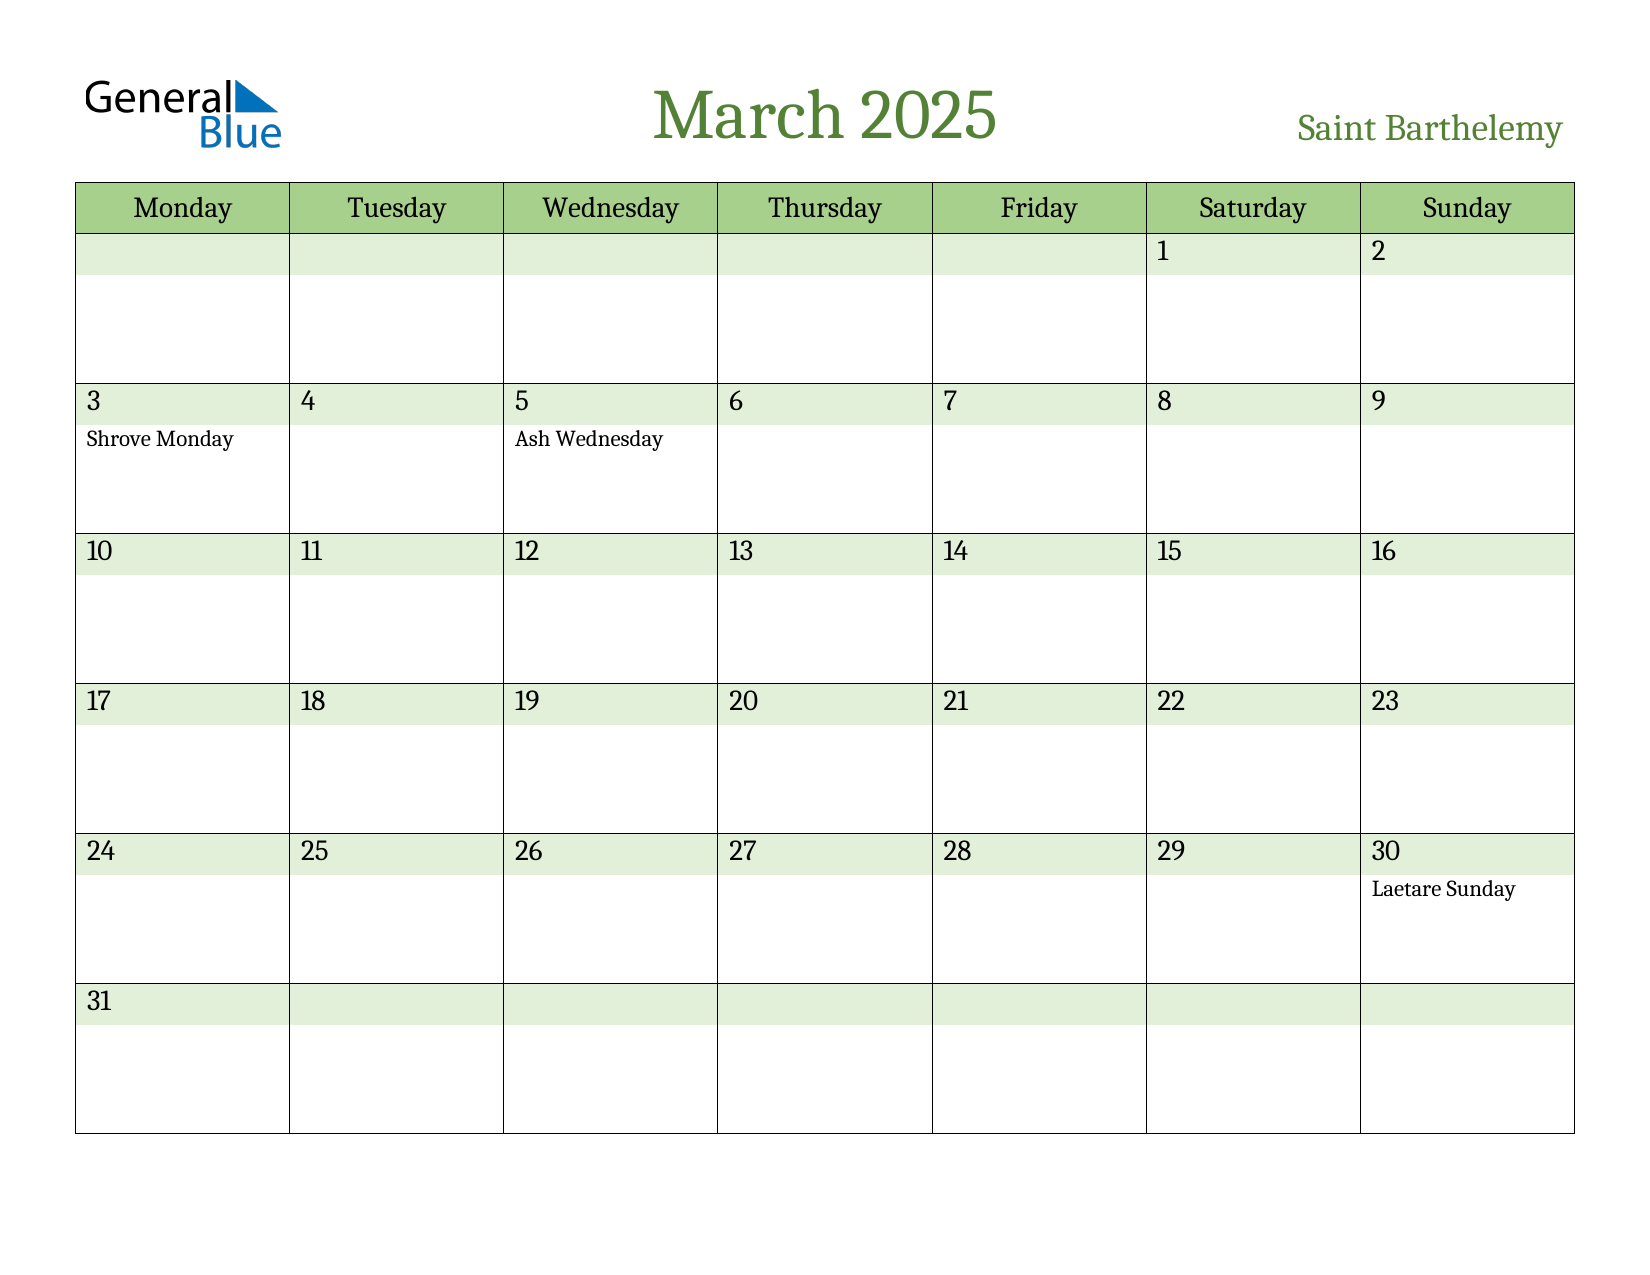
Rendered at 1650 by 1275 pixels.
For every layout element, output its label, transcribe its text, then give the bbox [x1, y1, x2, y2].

table_cell [290, 984, 503, 1025]
table_cell [504, 575, 717, 683]
table_cell 22 [1147, 684, 1360, 725]
table_cell 16 [1361, 534, 1574, 575]
table_cell Sunday [1361, 183, 1574, 233]
table_cell [504, 275, 717, 383]
table_cell 27 [718, 834, 932, 875]
table_cell [718, 725, 932, 833]
table_cell Monday [76, 183, 289, 233]
table_cell 1 [1147, 234, 1360, 275]
table_cell 24 [76, 834, 289, 875]
table_cell 12 [504, 534, 717, 575]
table_cell [718, 575, 932, 683]
table_cell [504, 984, 717, 1025]
table_cell [504, 725, 717, 833]
table_cell 31 [76, 984, 289, 1025]
table_cell 8 [1147, 384, 1360, 425]
table_cell [290, 725, 503, 833]
table_cell [504, 1025, 717, 1133]
table_cell [1147, 984, 1360, 1025]
table_cell [290, 275, 503, 383]
table_cell [290, 234, 503, 275]
table_cell [76, 725, 289, 833]
table_cell 15 [1147, 534, 1360, 575]
table_cell Wednesday [504, 183, 717, 233]
table_cell 19 [504, 684, 717, 725]
table_cell 28 [933, 834, 1146, 875]
table_cell 6 [718, 384, 932, 425]
table_cell Tuesday [290, 183, 503, 233]
table_cell [1361, 575, 1574, 683]
table_cell [1361, 1025, 1574, 1133]
table_cell 18 [290, 684, 503, 725]
table_cell 9 [1361, 384, 1574, 425]
table_cell [76, 1025, 289, 1133]
table_cell 17 [76, 684, 289, 725]
table_cell [1147, 575, 1360, 683]
table_cell [933, 234, 1146, 275]
table_cell 13 [718, 534, 932, 575]
table_cell [1361, 425, 1574, 533]
table_cell [718, 234, 932, 275]
table_cell [933, 275, 1146, 383]
table_cell [504, 875, 717, 983]
table_cell [718, 275, 932, 383]
table_header March 2025 [504, 75, 1146, 182]
table_cell [933, 984, 1146, 1025]
table_cell [933, 725, 1146, 833]
table_cell Friday [933, 183, 1146, 233]
table_cell 10 [76, 534, 289, 575]
table_cell [1147, 875, 1360, 983]
table_cell 26 [504, 834, 717, 875]
table_cell [76, 275, 289, 383]
table_cell 14 [933, 534, 1146, 575]
table_cell 7 [933, 384, 1146, 425]
table_cell [290, 575, 503, 683]
table_cell [933, 1025, 1146, 1133]
table_cell 20 [718, 684, 932, 725]
table_cell [718, 425, 932, 533]
table_cell [1147, 425, 1360, 533]
table_cell [933, 875, 1146, 983]
table_cell 4 [290, 384, 503, 425]
table_cell Ash Wednesday [504, 425, 717, 533]
table_cell [1147, 1025, 1360, 1133]
table_cell [76, 575, 289, 683]
table_cell 3 [76, 384, 289, 425]
table_cell [933, 425, 1146, 533]
table_cell Thursday [718, 183, 932, 233]
table_cell 30 [1361, 834, 1574, 875]
picture [86, 80, 281, 148]
table_cell 11 [290, 534, 503, 575]
table_cell [718, 875, 932, 983]
table_cell 25 [290, 834, 503, 875]
table_cell [1147, 275, 1360, 383]
table_cell [718, 984, 932, 1025]
table_cell [290, 1025, 503, 1133]
table_cell [76, 875, 289, 983]
table_header [76, 75, 503, 182]
table_cell Laetare Sunday [1361, 875, 1574, 983]
table_cell Saturday [1147, 183, 1360, 233]
table_cell 23 [1361, 684, 1574, 725]
table_cell [933, 575, 1146, 683]
table_cell 2 [1361, 234, 1574, 275]
table_cell [1361, 984, 1574, 1025]
table_cell 21 [933, 684, 1146, 725]
table_cell [290, 425, 503, 533]
table_cell [290, 875, 503, 983]
table_cell [76, 234, 289, 275]
table_cell 29 [1147, 834, 1360, 875]
table_cell [718, 1025, 932, 1133]
table_cell [1147, 725, 1360, 833]
table_cell [1361, 275, 1574, 383]
table_cell [1361, 725, 1574, 833]
table_cell [504, 234, 717, 275]
table_cell Shrove Monday [76, 425, 289, 533]
table_cell 5 [504, 384, 717, 425]
table_header Saint Barthelemy [1146, 75, 1574, 182]
